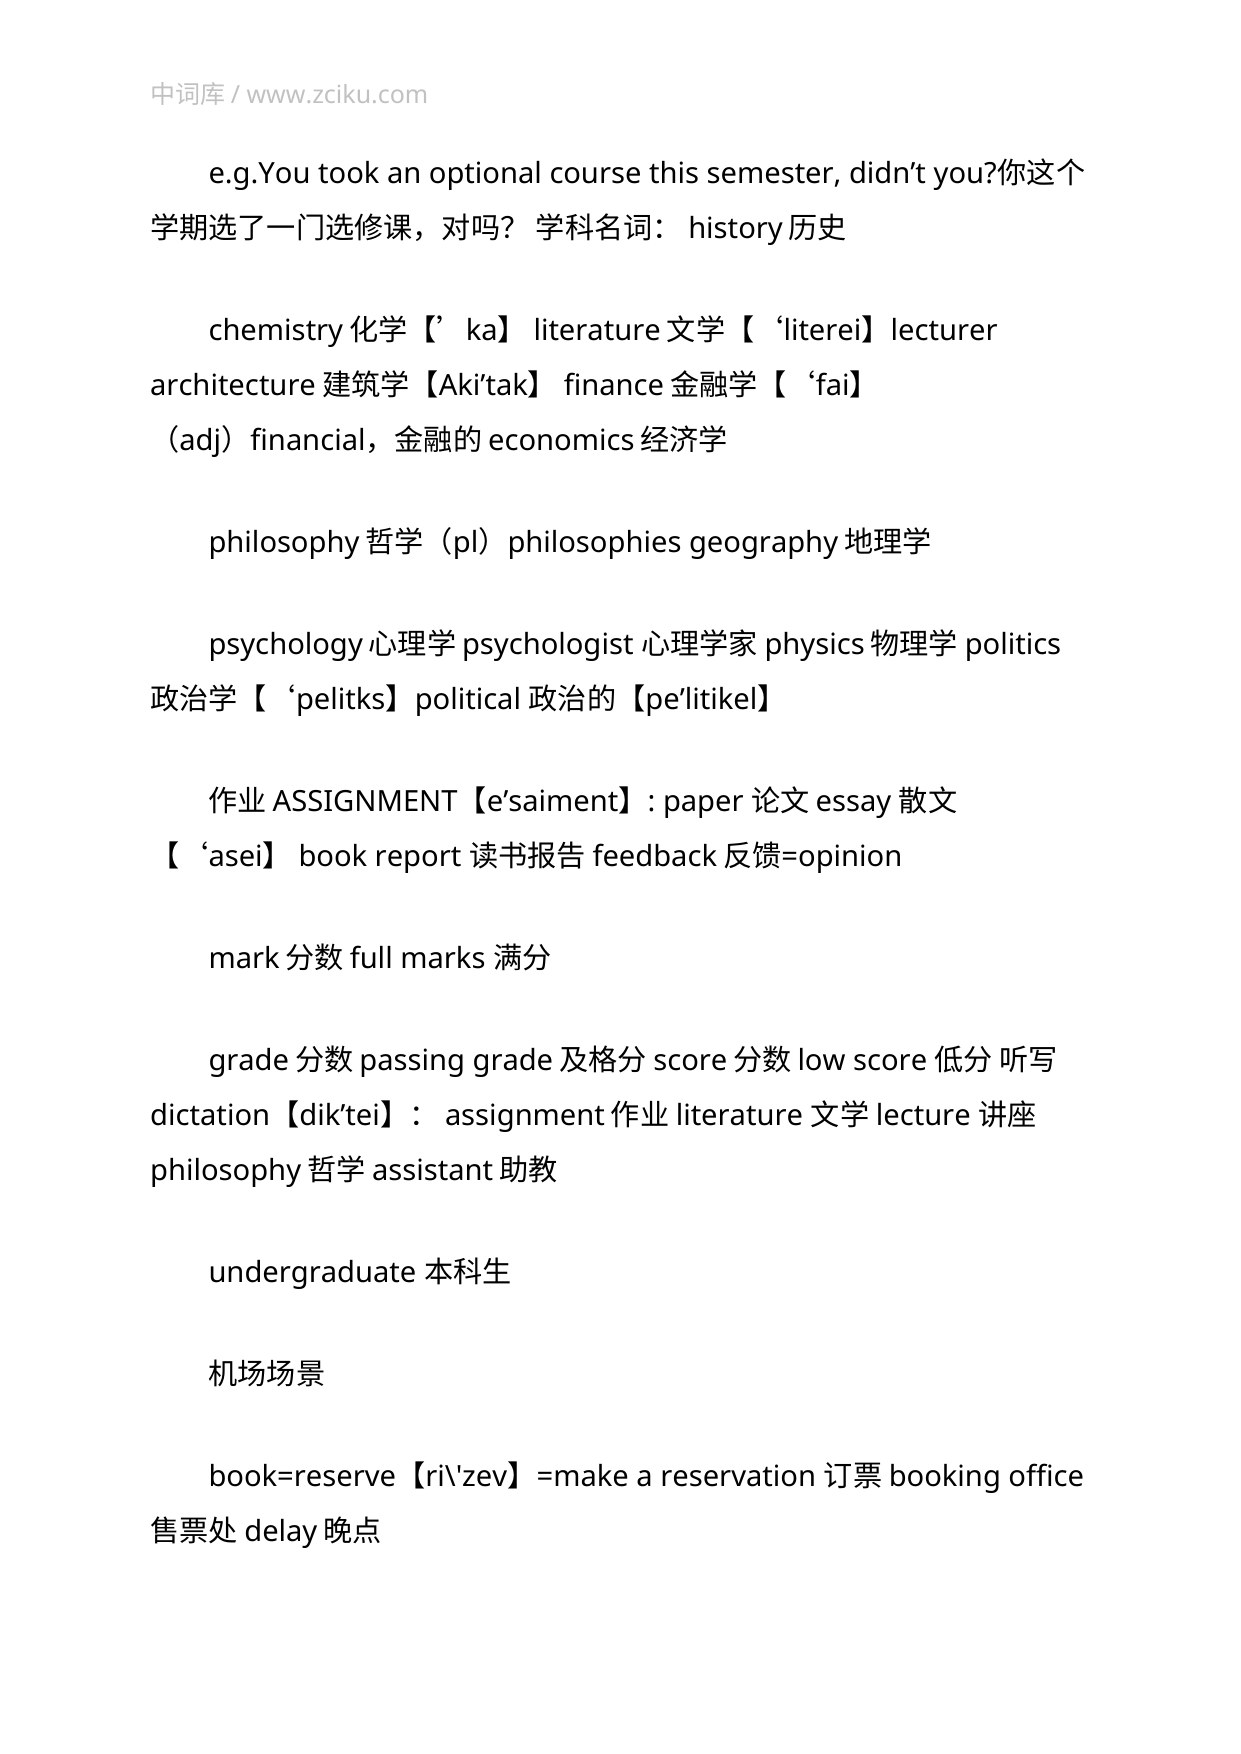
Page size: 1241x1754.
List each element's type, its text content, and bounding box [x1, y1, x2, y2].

text 机场场景 [150, 1351, 1090, 1393]
text mark分数full marks 满分 [150, 935, 1090, 977]
text chemistry化学【’ka】 literature文学【‘literei】lecturer architecture建筑学【Aki’tak】 finance金融学【‘fai】（adj）financial，金融的economics经济学 [150, 307, 1090, 459]
text book=reserve【ri\'zev】=make a reservation 订票 booking office售票处 delay晚点 [150, 1453, 1090, 1550]
text e.g.You took an optional course this semester, didn’t you?你这个学期选了一门选修课，对吗？ 学科名词： history历史 [150, 150, 1090, 247]
text undergraduate 本科生 [150, 1249, 1090, 1291]
text philosophy哲学（pl）philosophies geography地理学 [150, 519, 1090, 561]
text 作业ASSIGNMENT【e’saiment】: paper 论文essay 散文【‘asei】 book report 读书报告 feedback反馈=opinion [150, 778, 1090, 875]
text grade分数passing grade及格分 score分数low score 低分 听写dictation【dik’tei】： assignment作业 literature 文学 lecture 讲座 philosophy哲学 assistant助教 [150, 1037, 1090, 1189]
text psychology心理学psychologist 心理学家 physics物理学 politics政治学【‘pelitks】political 政治的【pe’litikel】 [150, 621, 1090, 718]
